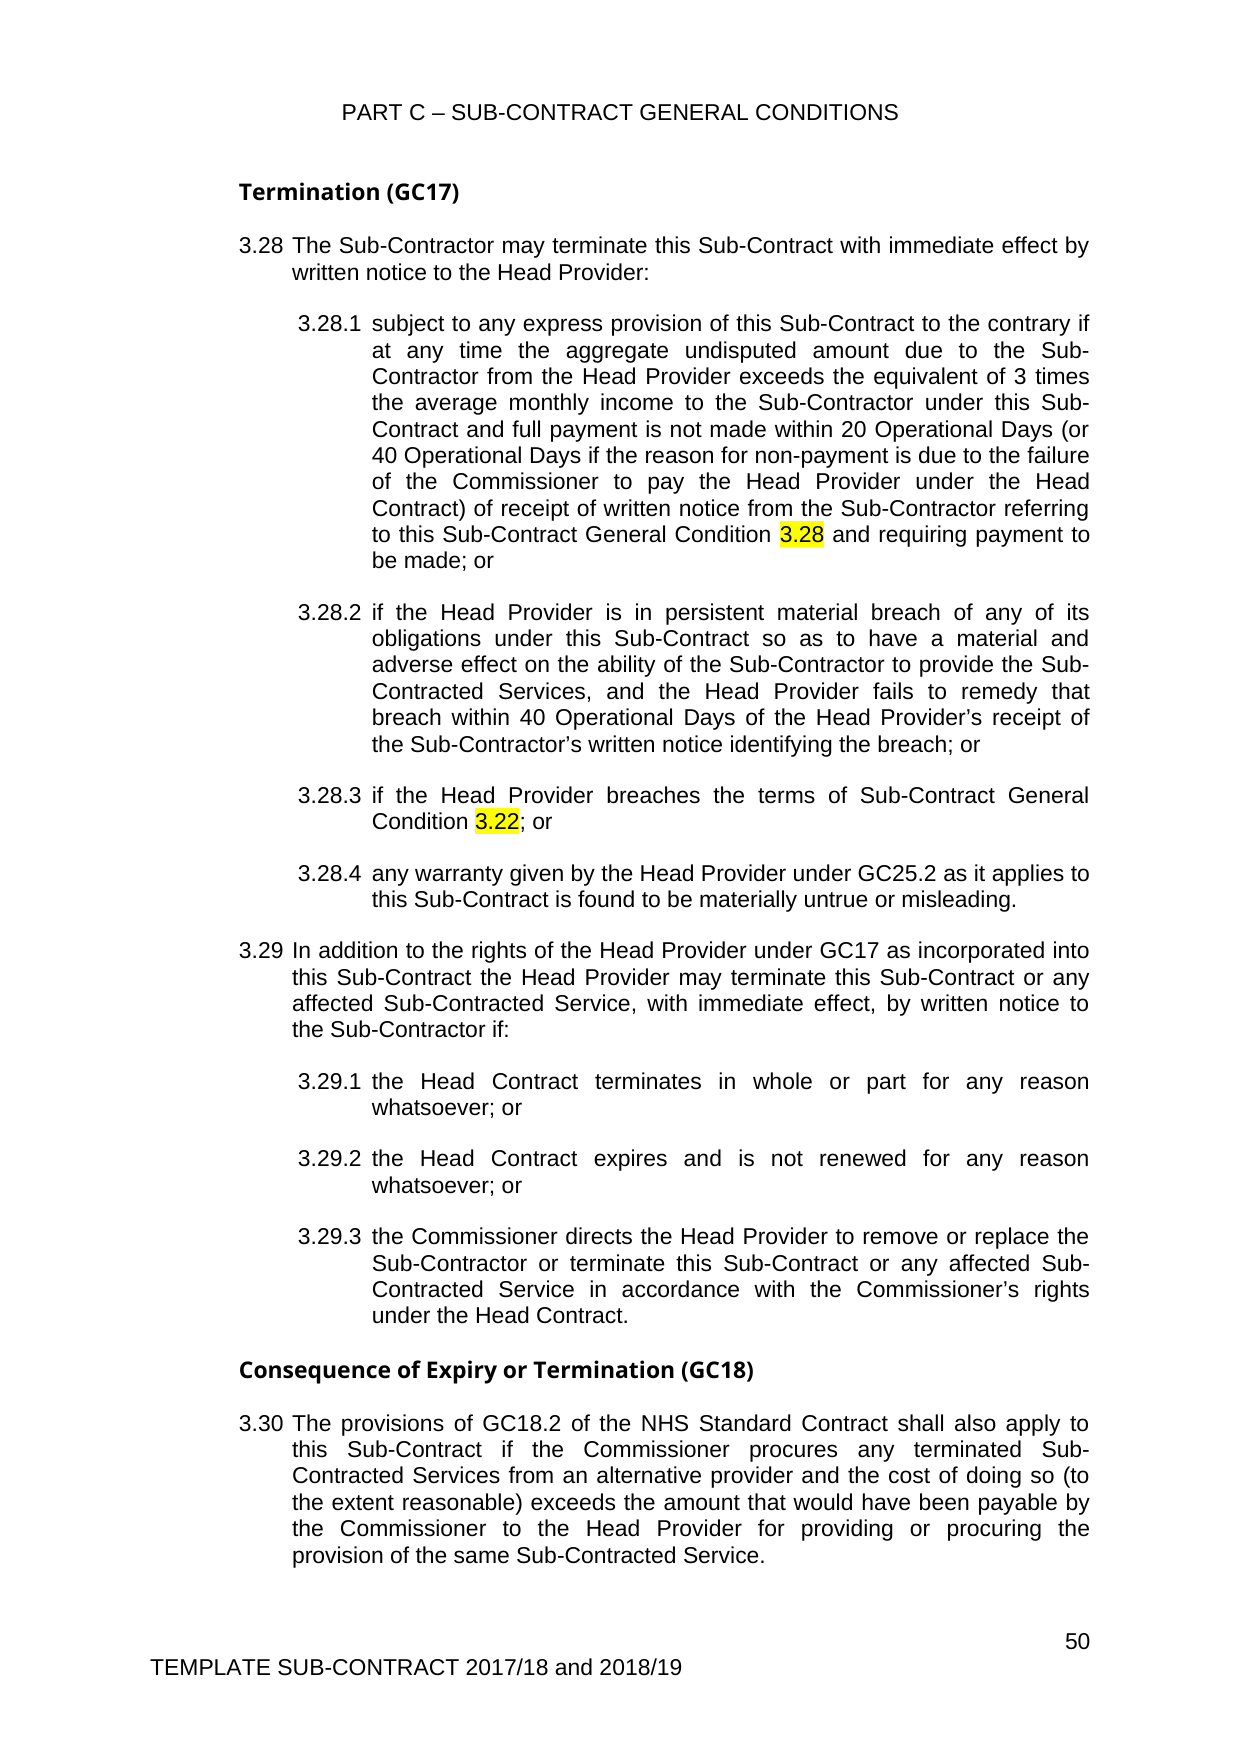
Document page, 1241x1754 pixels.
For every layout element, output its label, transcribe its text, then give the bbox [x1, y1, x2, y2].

text any warranty given by the Head Provider under GC25.2 as it applies to this Sub-Contract is found to be materially untrue or misleading. [298, 859, 1090, 912]
text Termination (GC17) [239, 176, 1090, 207]
text the Commissioner directs the Head Provider to remove or replace the Sub-Contractor or terminate this Sub-Contract or any affected Sub-Contracted Service in accordance with the Commissioner’s rights under the Head Contract. [298, 1223, 1090, 1328]
text subject to any express provision of this Sub-Contract to the contrary if at any time the aggregate undisputed amount due to the Sub-Contractor from the Head Provider exceeds the equivalent of 3 times the average monthly income to the Sub-Contractor under this Sub-Contract and full payment is not made within 20 Operational Days (or 40 Operational Days if the reason for non-payment is due to the failure of the Commissioner to pay the Head Provider under the Head Contract) of receipt of written notice from the Sub-Contractor referring to this Sub-Contract General Condition 3.28 and requiring payment to be made; or [298, 310, 1090, 574]
text the Head Contract expires and is not renewed for any reason whatsoever; or [298, 1145, 1090, 1198]
text In addition to the rights of the Head Provider under GC17 as incorporated into this Sub-Contract the Head Provider may terminate this Sub-Contract or any affected Sub-Contracted Service, with immediate effect, by written notice to the Sub-Contractor if: [239, 937, 1090, 1043]
text The Sub-Contractor may terminate this Sub-Contract with immediate effect by written notice to the Head Provider: [239, 232, 1090, 285]
text the Head Contract terminates in whole or part for any reason whatsoever; or [298, 1068, 1090, 1120]
text Consequence of Expiry or Termination (GC18) [239, 1353, 1090, 1385]
text if the Head Provider is in persistent material breach of any of its obligations under this Sub-Contract so as to have a material and adverse effect on the ability of the Sub-Contractor to provide the Sub-Contracted Services, and the Head Provider fails to remedy that breach within 40 Operational Days of the Head Provider’s receipt of the Sub-Contractor’s written notice identifying the breach; or [298, 599, 1090, 757]
text The provisions of GC18.2 of the NHS Standard Contract shall also apply to this Sub-Contract if the Commissioner procures any terminated Sub-Contracted Services from an alternative provider and the cost of doing so (to the extent reasonable) exceeds the amount that would have been payable by the Commissioner to the Head Provider for providing or procuring the provision of the same Sub-Contracted Service. [239, 1410, 1090, 1568]
text if the Head Provider breaches the terms of Sub-Contract General Condition 3.22; or [298, 782, 1090, 834]
